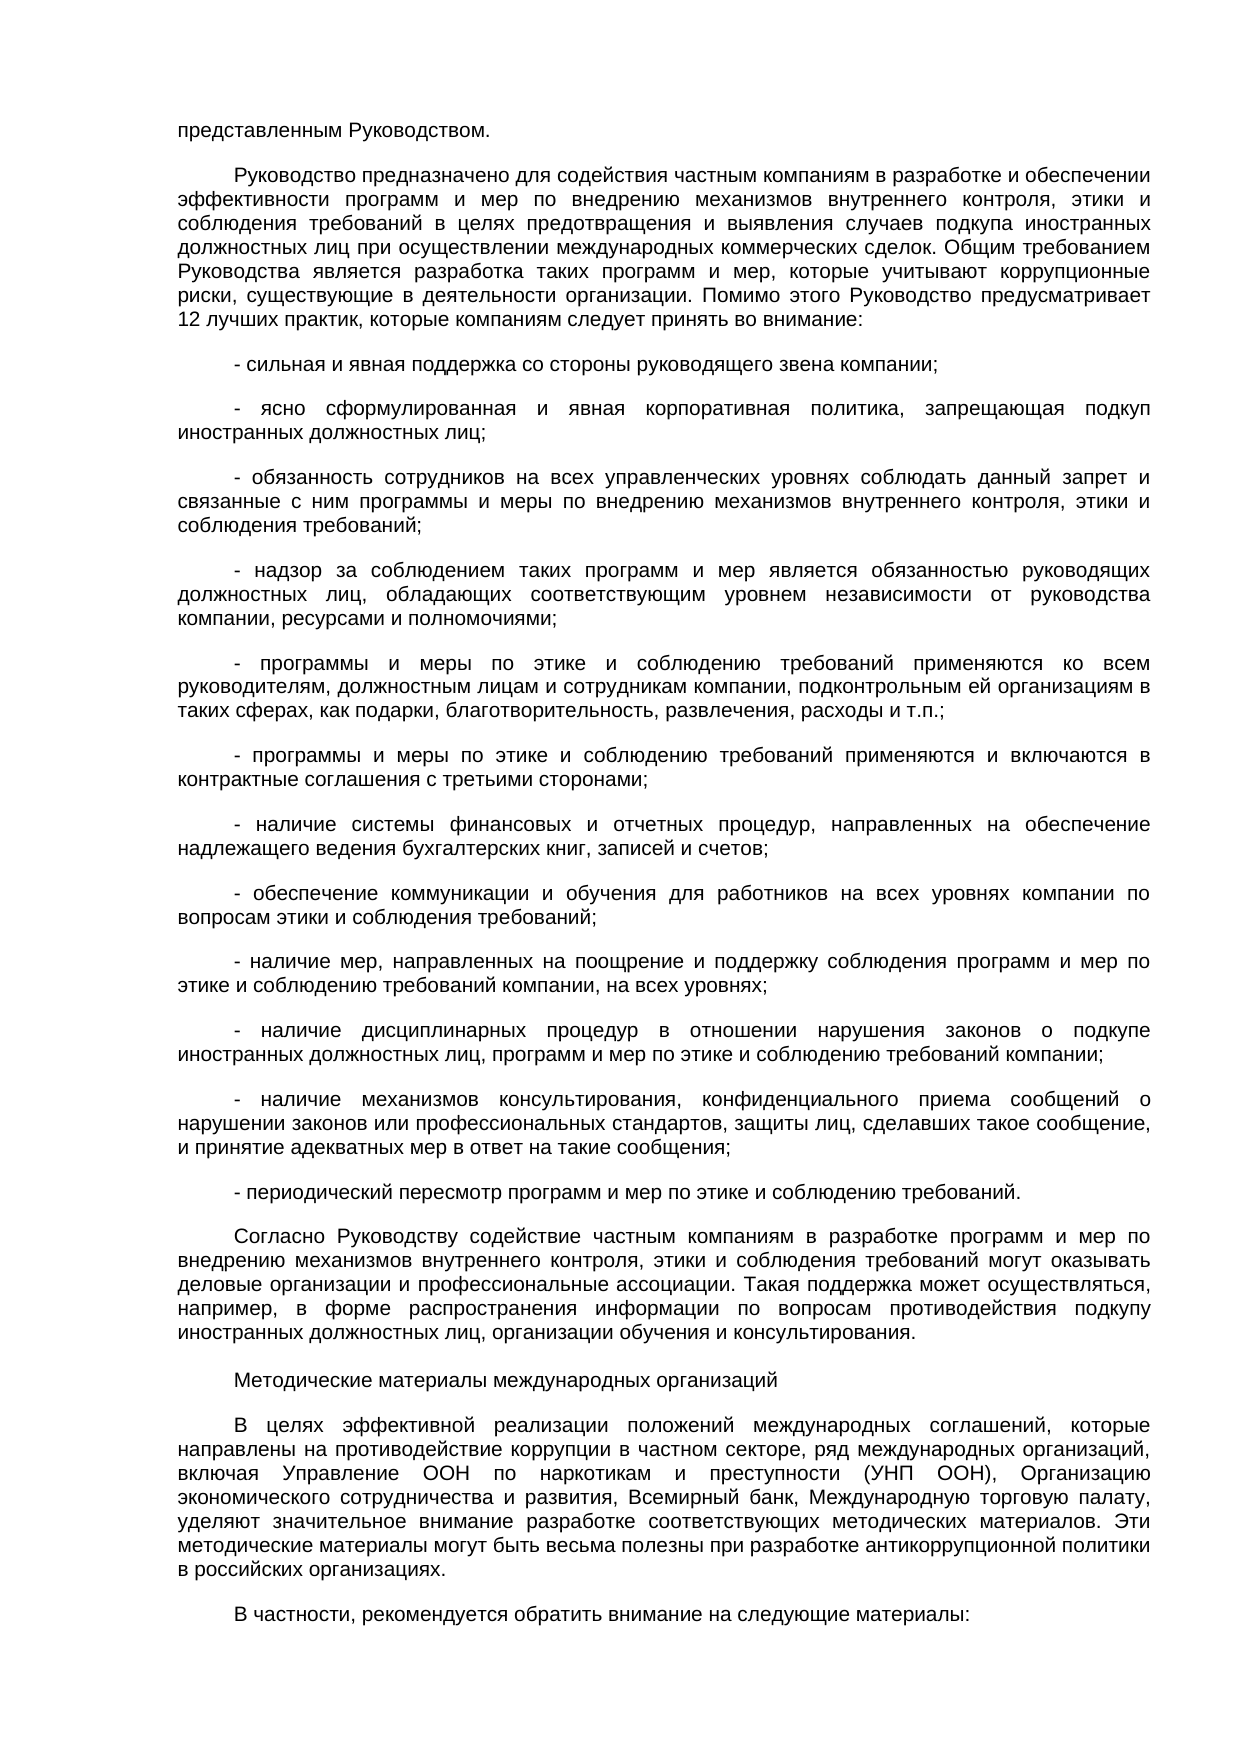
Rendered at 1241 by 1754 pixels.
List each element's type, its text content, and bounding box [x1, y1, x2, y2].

text - программы и меры по этике и соблюдению требований применяются и включаются в контрактные соглашения с третьими сторонами; [177, 743, 1152, 791]
text - обеспечение коммуникации и обучения для работников на всех уровнях компании по вопросам этики и соблюдения требований; [177, 881, 1152, 928]
text - наличие механизмов консультирования, конфиденциального приема сообщений о нарушении законов или профессиональных стандартов, защиты лиц, сделавших такое сообщение, и принятие адекватных мер в ответ на такие сообщения; [177, 1087, 1152, 1159]
text - периодический пересмотр программ и мер по этике и соблюдению требований. [177, 1179, 1152, 1203]
text - наличие системы финансовых и отчетных процедур, направленных на обеспечение надлежащего ведения бухгалтерских книг, записей и счетов; [177, 812, 1152, 860]
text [177, 118, 1152, 142]
text - ясно сформулированная и явная корпоративная политика, запрещающая подкуп иностранных должностных лиц; [177, 396, 1152, 444]
text Руководство предназначено для содействия частным компаниям в разработке и обеспечении эффективности программ и мер по внедрению механизмов внутреннего контроля, этики и соблюдения требований в целях предотвращения и выявления случаев подкупа иностранных должностных лиц при осуществлении международных коммерческих сделок. Общим требованием Руководства является разработка таких программ и мер, которые учитывают коррупционные риски, существующие в деятельности организации. Помимо этого Руководство предусматривает 12 лучших практик, которые компаниям следует принять во внимание: [177, 163, 1152, 331]
text Методические материалы международных организаций [177, 1368, 1152, 1392]
text - надзор за соблюдением таких программ и мер является обязанностью руководящих должностных лиц, обладающих соответствующим уровнем независимости от руководства компании, ресурсами и полномочиями; [177, 558, 1152, 629]
text - наличие мер, направленных на поощрение и поддержку соблюдения программ и мер по этике и соблюдению требований компании, на всех уровнях; [177, 949, 1152, 997]
text - сильная и явная поддержка со стороны руководящего звена компании; [177, 351, 1152, 375]
text - программы и меры по этике и соблюдению требований применяются ко всем руководителям, должностным лицам и сотрудникам компании, подконтрольным ей организациям в таких сферах, как подарки, благотворительность, развлечения, расходы и т.п.; [177, 650, 1152, 722]
text Согласно Руководству содействие частным компаниям в разработке программ и мер по внедрению механизмов внутреннего контроля, этики и соблюдения требований могут оказывать деловые организации и профессиональные ассоциации. Такая поддержка может осуществляться, например, в форме распространения информации по вопросам противодействия подкупу иностранных должностных лиц, организации обучения и консультирования. [177, 1224, 1152, 1344]
text В частности, рекомендуется обратить внимание на следующие материалы: [177, 1601, 1152, 1625]
text - обязанность сотрудников на всех управленческих уровнях соблюдать данный запрет и связанные с ним программы и меры по внедрению механизмов внутреннего контроля, этики и соблюдения требований; [177, 465, 1152, 537]
text В целях эффективной реализации положений международных соглашений, которые направлены на противодействие коррупции в частном секторе, ряд международных организаций, включая Управление ООН по наркотикам и преступности (УНП ООН), Организацию экономического сотрудничества и развития, Всемирный банк, Международную торговую палату, уделяют значительное внимание разработке соответствующих методических материалов. Эти методические материалы могут быть весьма полезны при разработке антикоррупционной политики в российских организациях. [177, 1413, 1152, 1581]
text - наличие дисциплинарных процедур в отношении нарушения законов о подкупе иностранных должностных лиц, программ и мер по этике и соблюдению требований компании; [177, 1018, 1152, 1066]
